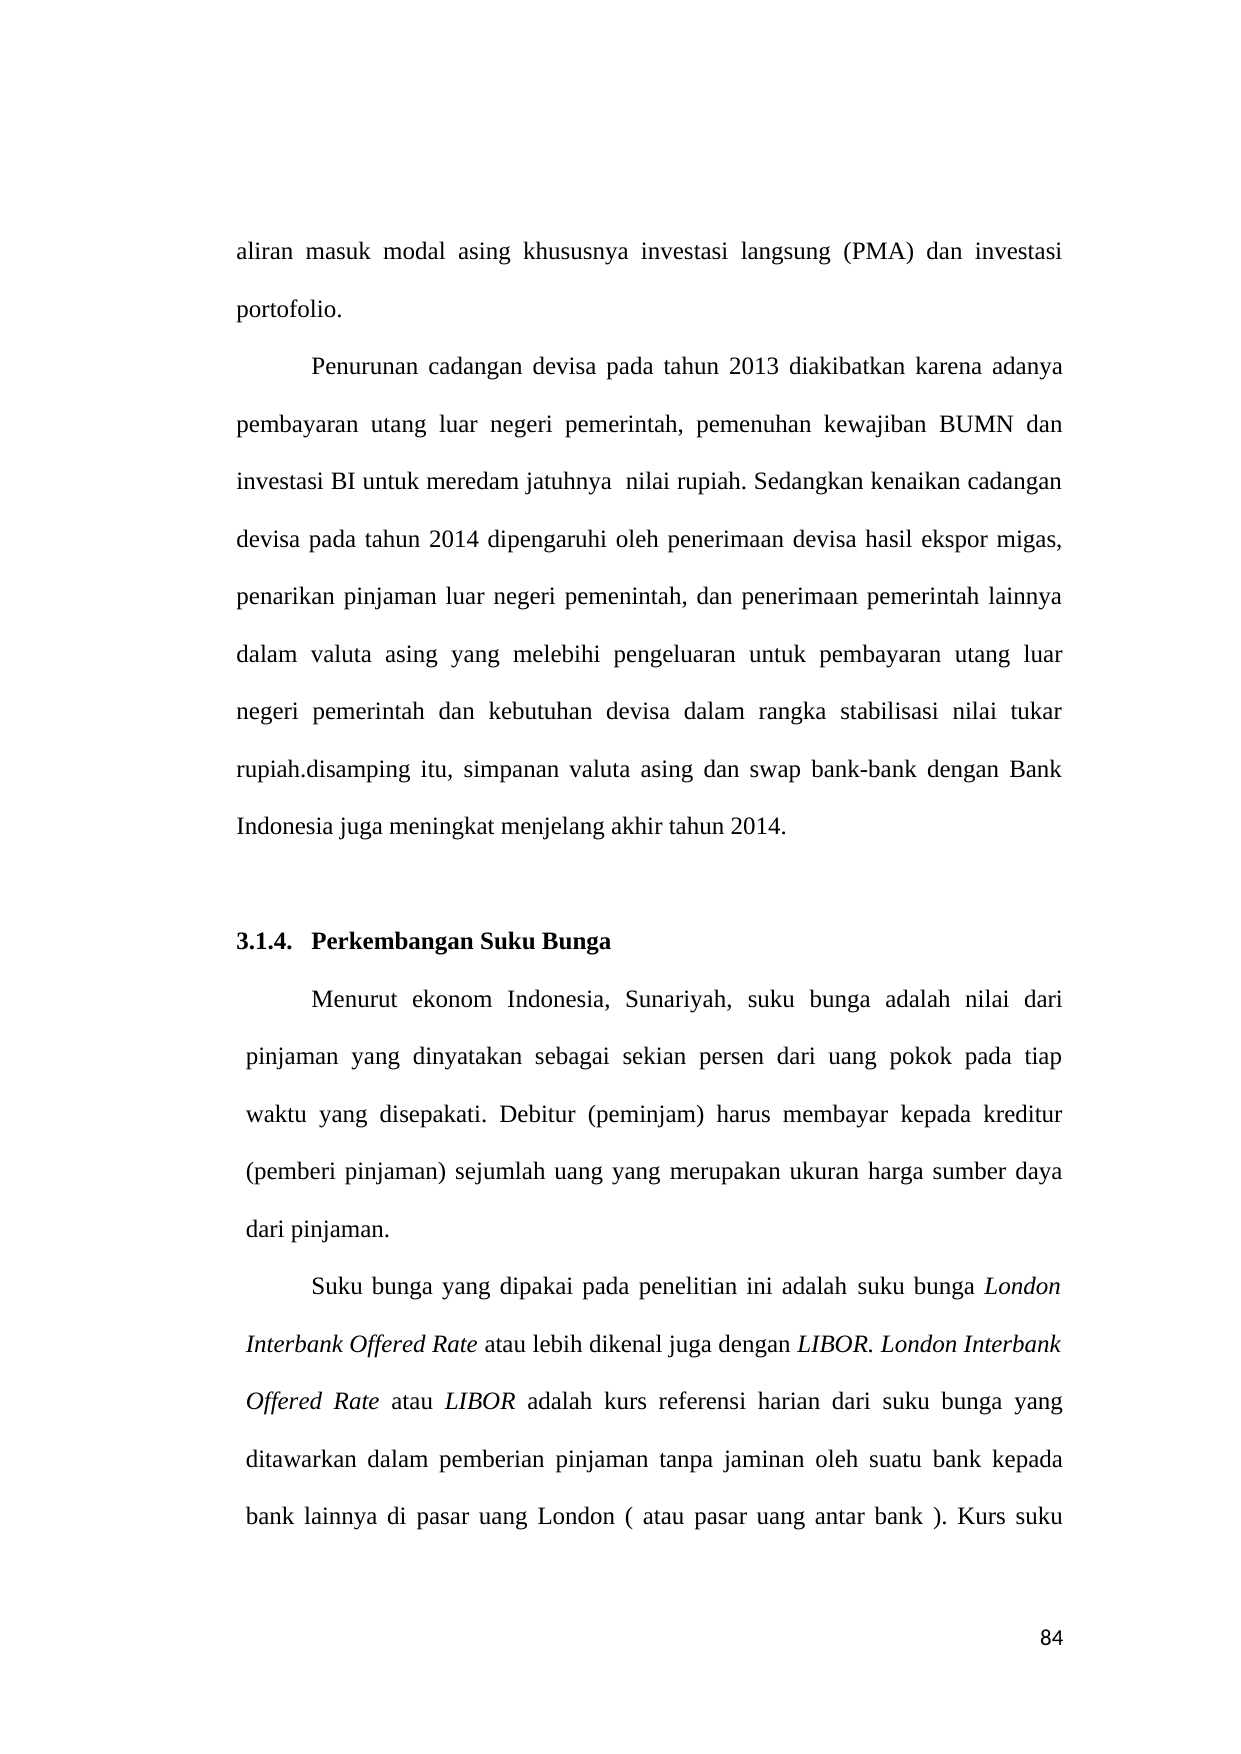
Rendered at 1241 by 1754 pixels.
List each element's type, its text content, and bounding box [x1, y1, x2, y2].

text Penurunan cadangan devisa pada tahun 2013 diakibatkan karena adanya pembayaran utang luar negeri pemerintah, pemenuhan kewajiban BUMN dan investasi BI untuk meredam jatuhnya nilai rupiah. Sedangkan kenaikan cadangan devisa pada tahun 2014 dipengaruhi oleh penerimaan devisa hasil ekspor migas, penarikan pinjaman luar negeri pemenintah, dan penerimaan pemerintah lainnya dalam valuta asing yang melebihi pengeluaran untuk pembayaran utang luar negeri pemerintah dan kebutuhan devisa dalam rangka stabilisasi nilai tukar rupiah.disamping itu, simpanan valuta asing dan swap bank-bank dengan Bank Indonesia juga meningkat menjelang akhir tahun 2014. [236, 351, 1063, 840]
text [236, 236, 1063, 322]
list Perkembangan Suku Bunga [236, 926, 1063, 955]
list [246, 1271, 1063, 1530]
list Menurut ekonom Indonesia, Sunariyah, suku bunga adalah nilai dari pinjaman yang dinyatakan sebagai sekian persen dari uang pokok pada tiap waktu yang disepakati. Debitur (peminjam) harus membayar kepada kreditur (pemberi pinjaman) sejumlah uang yang merupakan ukuran harga sumber daya dari pinjaman. [246, 984, 1063, 1242]
